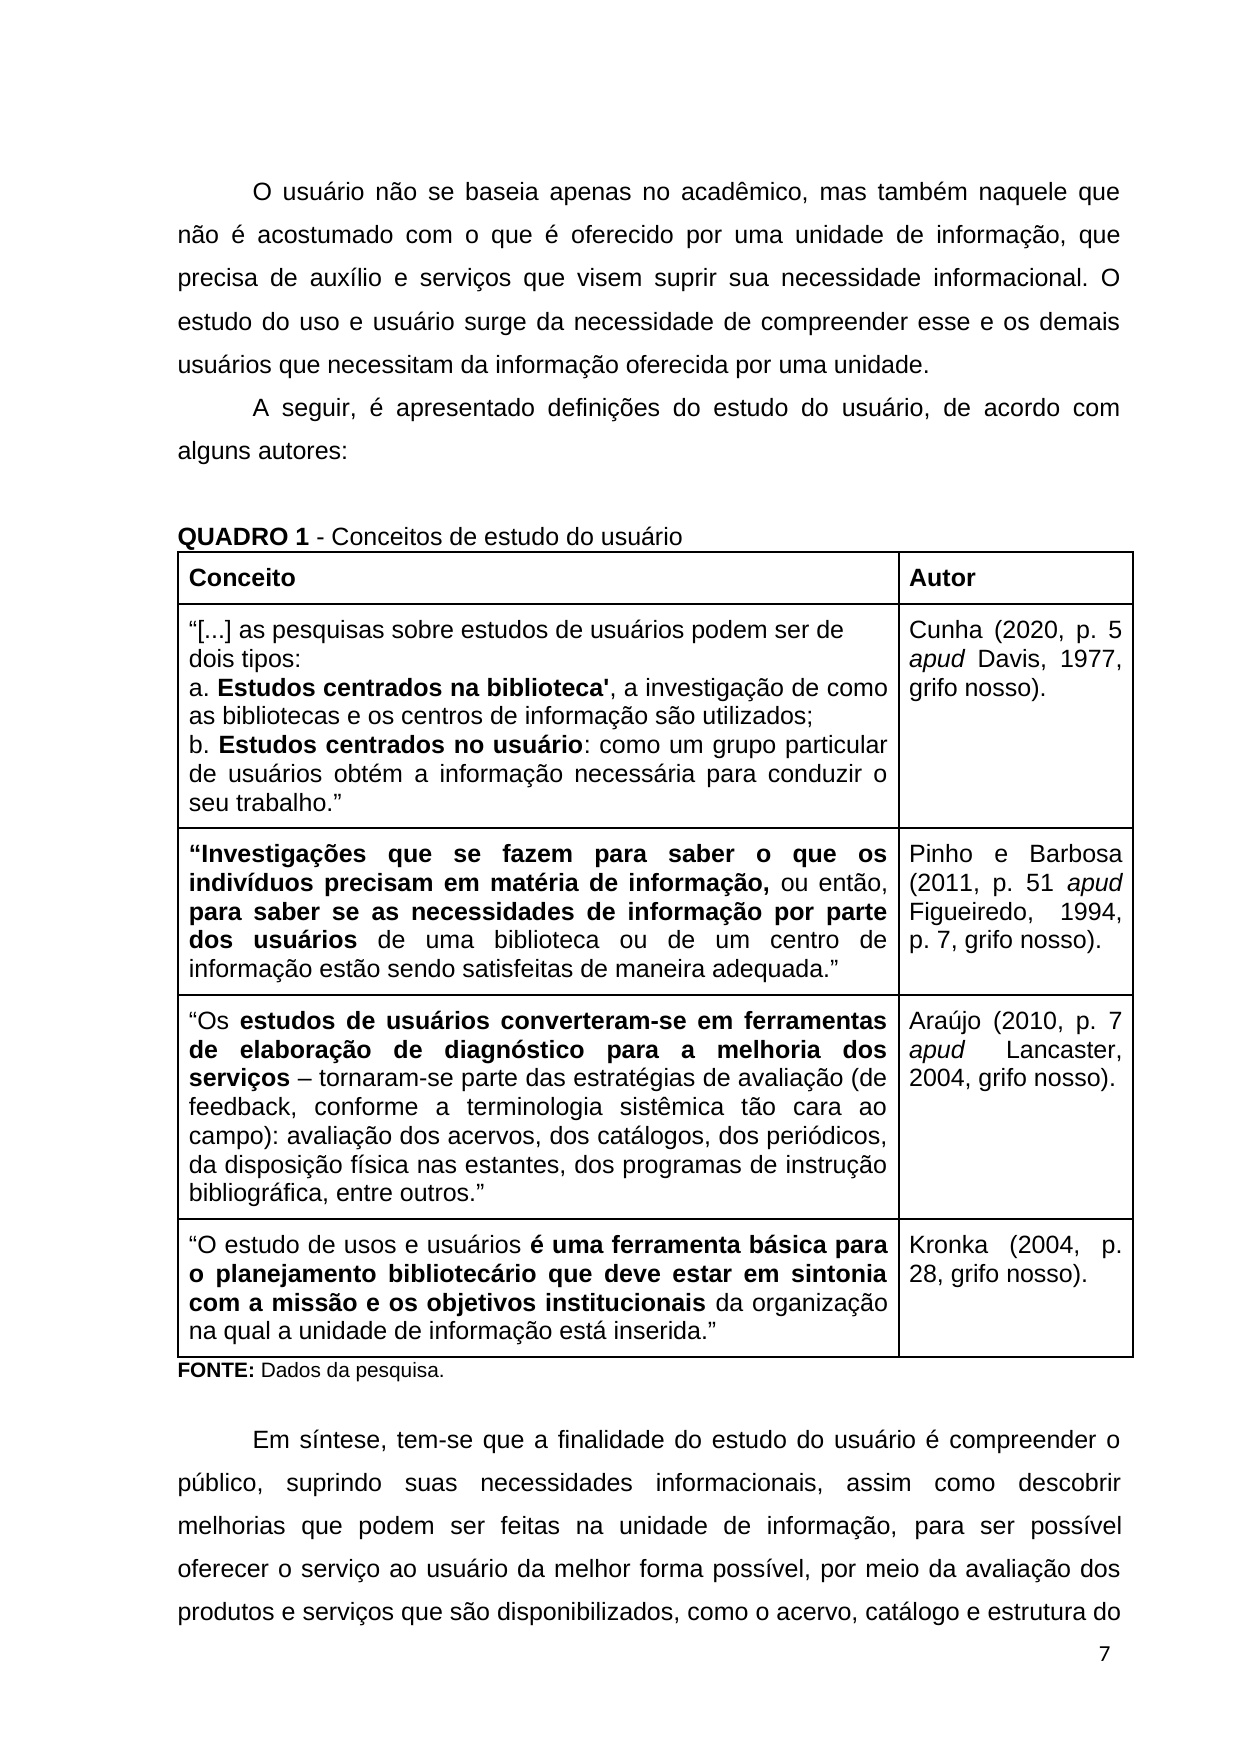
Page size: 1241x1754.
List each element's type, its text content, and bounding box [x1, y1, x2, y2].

table_cell Araújo (2010, p. 7 apud Lancaster, 2004, grifo nosso). [900, 996, 1132, 1218]
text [177, 1425, 1122, 1626]
table_cell Cunha (2020, p. 5 apud Davis, 1977, grifo nosso). [900, 605, 1132, 827]
table_cell “[...] as pesquisas sobre estudos de usuários podem ser de dois tipos: a. Estudos centrados na biblioteca', a investigação de como as bibliotecas e os centros de informação são utilizados; b. Estudos centrados no usuário: como um grupo particular de usuários obtém a informação necessária para conduzir o seu trabalho.” [179, 605, 898, 827]
table_cell Pinho e Barbosa (2011, p. 51 apud Figueiredo, 1994, p. 7, grifo nosso). [900, 829, 1132, 993]
table_header Autor [900, 553, 1132, 603]
text QUADRO 1 - Conceitos de estudo do usuário [177, 522, 1122, 551]
table_cell “Os estudos de usuários converteram-se em ferramentas de elaboração de diagnóstico para a melhoria dos serviços – tornaram-se parte das estratégias de avaliação (de feedback, conforme a terminologia sistêmica tão cara ao campo): avaliação dos acervos, dos catálogos, dos periódicos, da disposição física nas estantes, dos programas de instrução bibliográfica, entre outros.” [179, 996, 898, 1218]
table_header Conceito [179, 553, 898, 603]
text O usuário não se baseia apenas no acadêmico, mas também naquele que não é acostumado com o que é oferecido por uma unidade de informação, que precisa de auxílio e serviços que visem suprir sua necessidade informacional. O estudo do uso e usuário surge da necessidade de compreender esse e os demais usuários que necessitam da informação oferecida por uma unidade. [177, 177, 1122, 378]
table_cell “O estudo de usos e usuários é uma ferramenta básica para o planejamento bibliotecário que deve estar em sintonia com a missão e os objetivos institucionais da organização na qual a unidade de informação está inserida.” [179, 1220, 898, 1356]
text FONTE: Dados da pesquisa. [177, 1358, 1122, 1382]
text A seguir, é apresentado definições do estudo do usuário, de acordo com alguns autores: [177, 393, 1122, 465]
table_cell Kronka (2004, p. 28, grifo nosso). [900, 1220, 1132, 1356]
table_cell “Investigações que se fazem para saber o que os indivíduos precisam em matéria de informação, ou então, para saber se as necessidades de informação por parte dos usuários de uma biblioteca ou de um centro de informação estão sendo satisfeitas de maneira adequada.” [179, 829, 898, 993]
